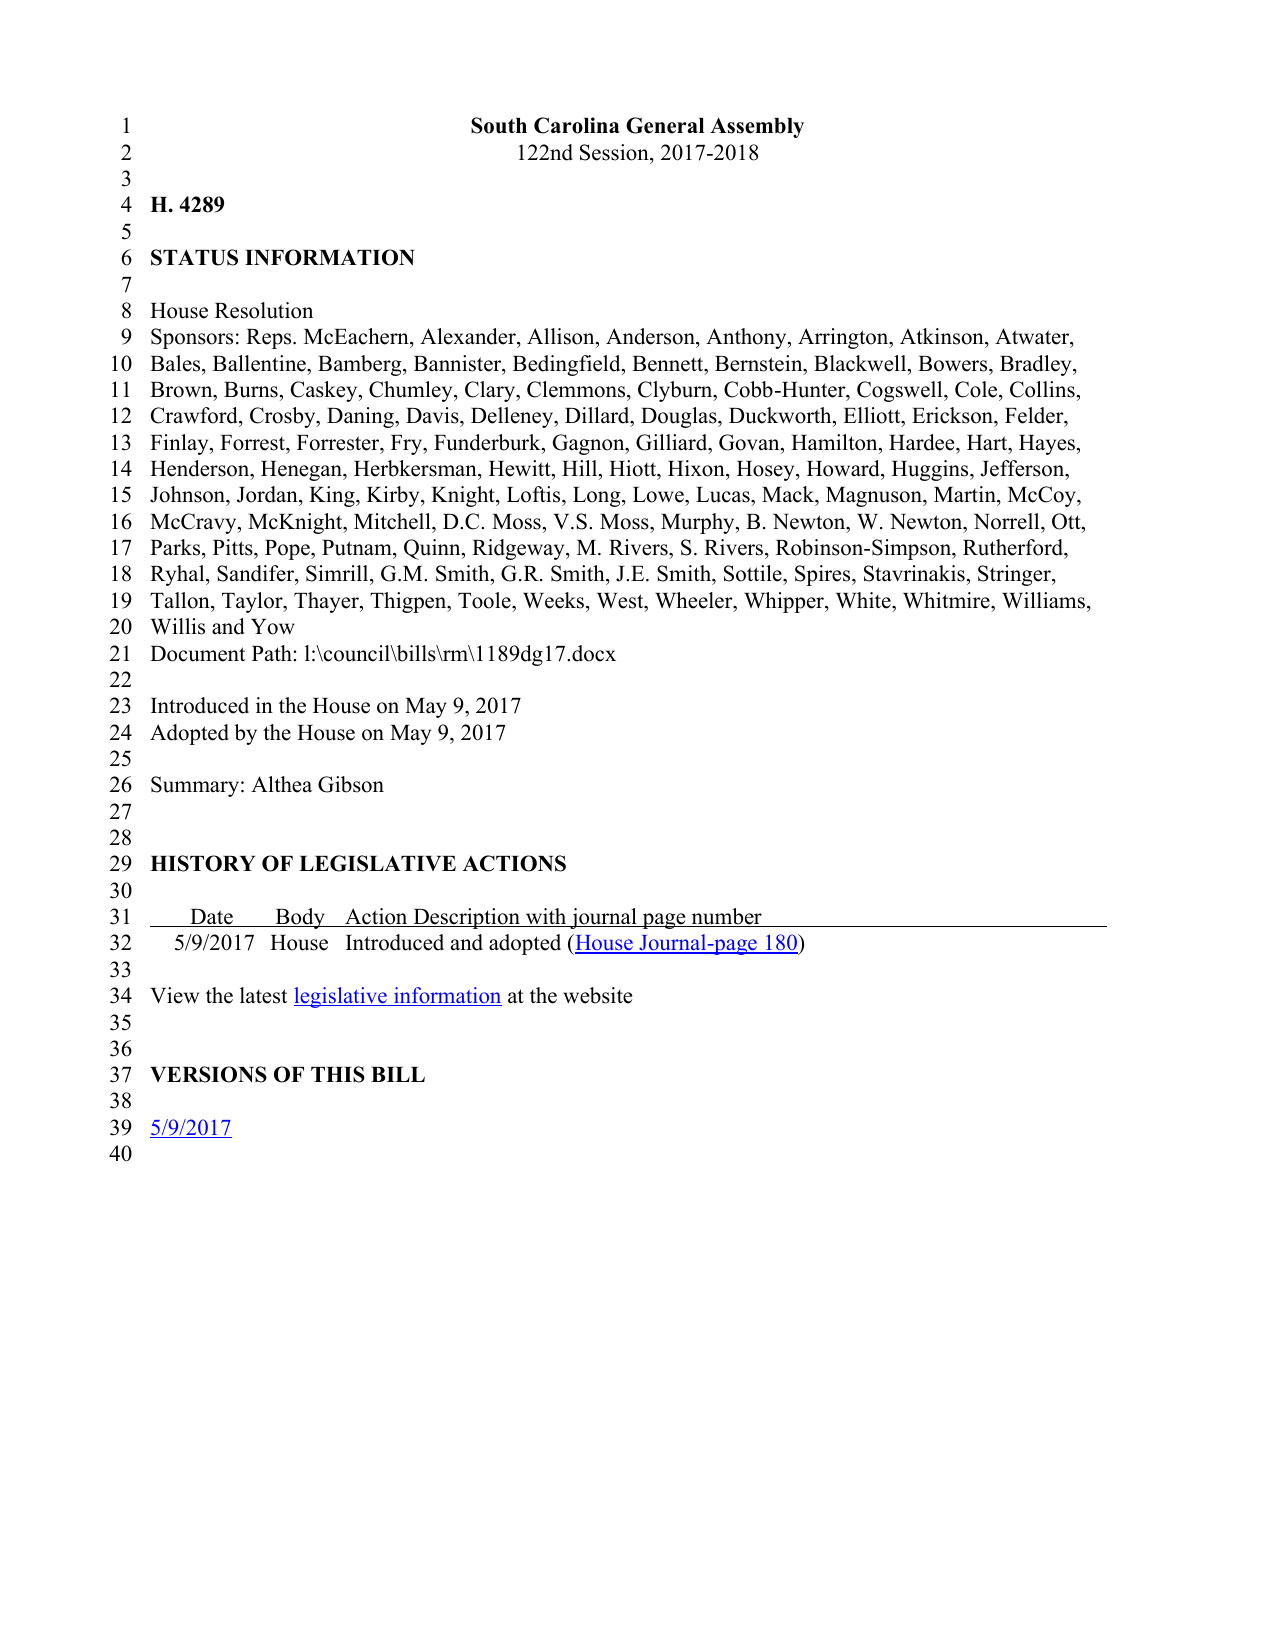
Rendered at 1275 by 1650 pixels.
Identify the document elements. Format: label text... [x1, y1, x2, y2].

text Adopted by the House on May 9, 2017 [150, 719, 1125, 745]
text Sponsors: Reps. McEachern, Alexander, Allison, Anderson, Anthony, Arrington, Atkinson, Atwater, Bales, Ballentine, Bamberg, Bannister, Bedingfield, Bennett, Bernstein, Blackwell, Bowers, Bradley, Brown, Burns, Caskey, Chumley, Clary, Clemmons, Clyburn, Cobb-Hunter, Cogswell, Cole, Collins, Crawford, Crosby, Daning, Davis, Delleney, Dillard, Douglas, Duckworth, Elliott, Erickson, Felder, Finlay, Forrest, Forrester, Fry, Funderburk, Gagnon, Gilliard, Govan, Hamilton, Hardee, Hart, Hayes, Henderson, Henegan, Herbkersman, Hewitt, Hill, Hiott, Hixon, Hosey, Howard, Huggins, Jefferson, Johnson, Jordan, King, Kirby, Knight, Loftis, Long, Lowe, Lucas, Mack, Magnuson, Martin, McCoy, McCravy, McKnight, Mitchell, D.C. Moss, V.S. Moss, Murphy, B. Newton, W. Newton, Norrell, Ott, Parks, Pitts, Pope, Putnam, Quinn, Ridgeway, M. Rivers, S. Rivers, Robinson-Simpson, Rutherford, Ryhal, Sandifer, Simrill, G.M. Smith, G.R. Smith, J.E. Smith, Sottile, Spires, Stavrinakis, Stringer, Tallon, Taylor, Thayer, Thigpen, Toole, Weeks, West, Wheeler, Whipper, White, Whitmire, Williams, Willis and Yow [150, 323, 1125, 639]
text Document Path: l:\council\bills\rm\1189dg17.docx [150, 639, 1125, 666]
text H. 4289 [150, 192, 1125, 218]
text View the latest legislative information at the website [150, 982, 1125, 1008]
text 5/9/2017 House Introduced and adopted (House Journal-page 180) [150, 929, 1125, 956]
text Summary: Althea Gibson [150, 771, 1125, 798]
text HISTORY OF LEGISLATIVE ACTIONS [150, 850, 1125, 877]
text 5/9/2017 [150, 1114, 1125, 1140]
text South Carolina General Assembly [150, 112, 1125, 139]
text STATUS INFORMATION [150, 244, 1125, 271]
text 122nd Session, 2017-2018 [150, 139, 1125, 165]
text VERSIONS OF THIS BILL [150, 1061, 1125, 1088]
text Introduced in the House on May 9, 2017 [150, 692, 1125, 719]
text House Resolution [150, 297, 1125, 323]
text Date Body Action Description with journal page number [150, 903, 1125, 929]
